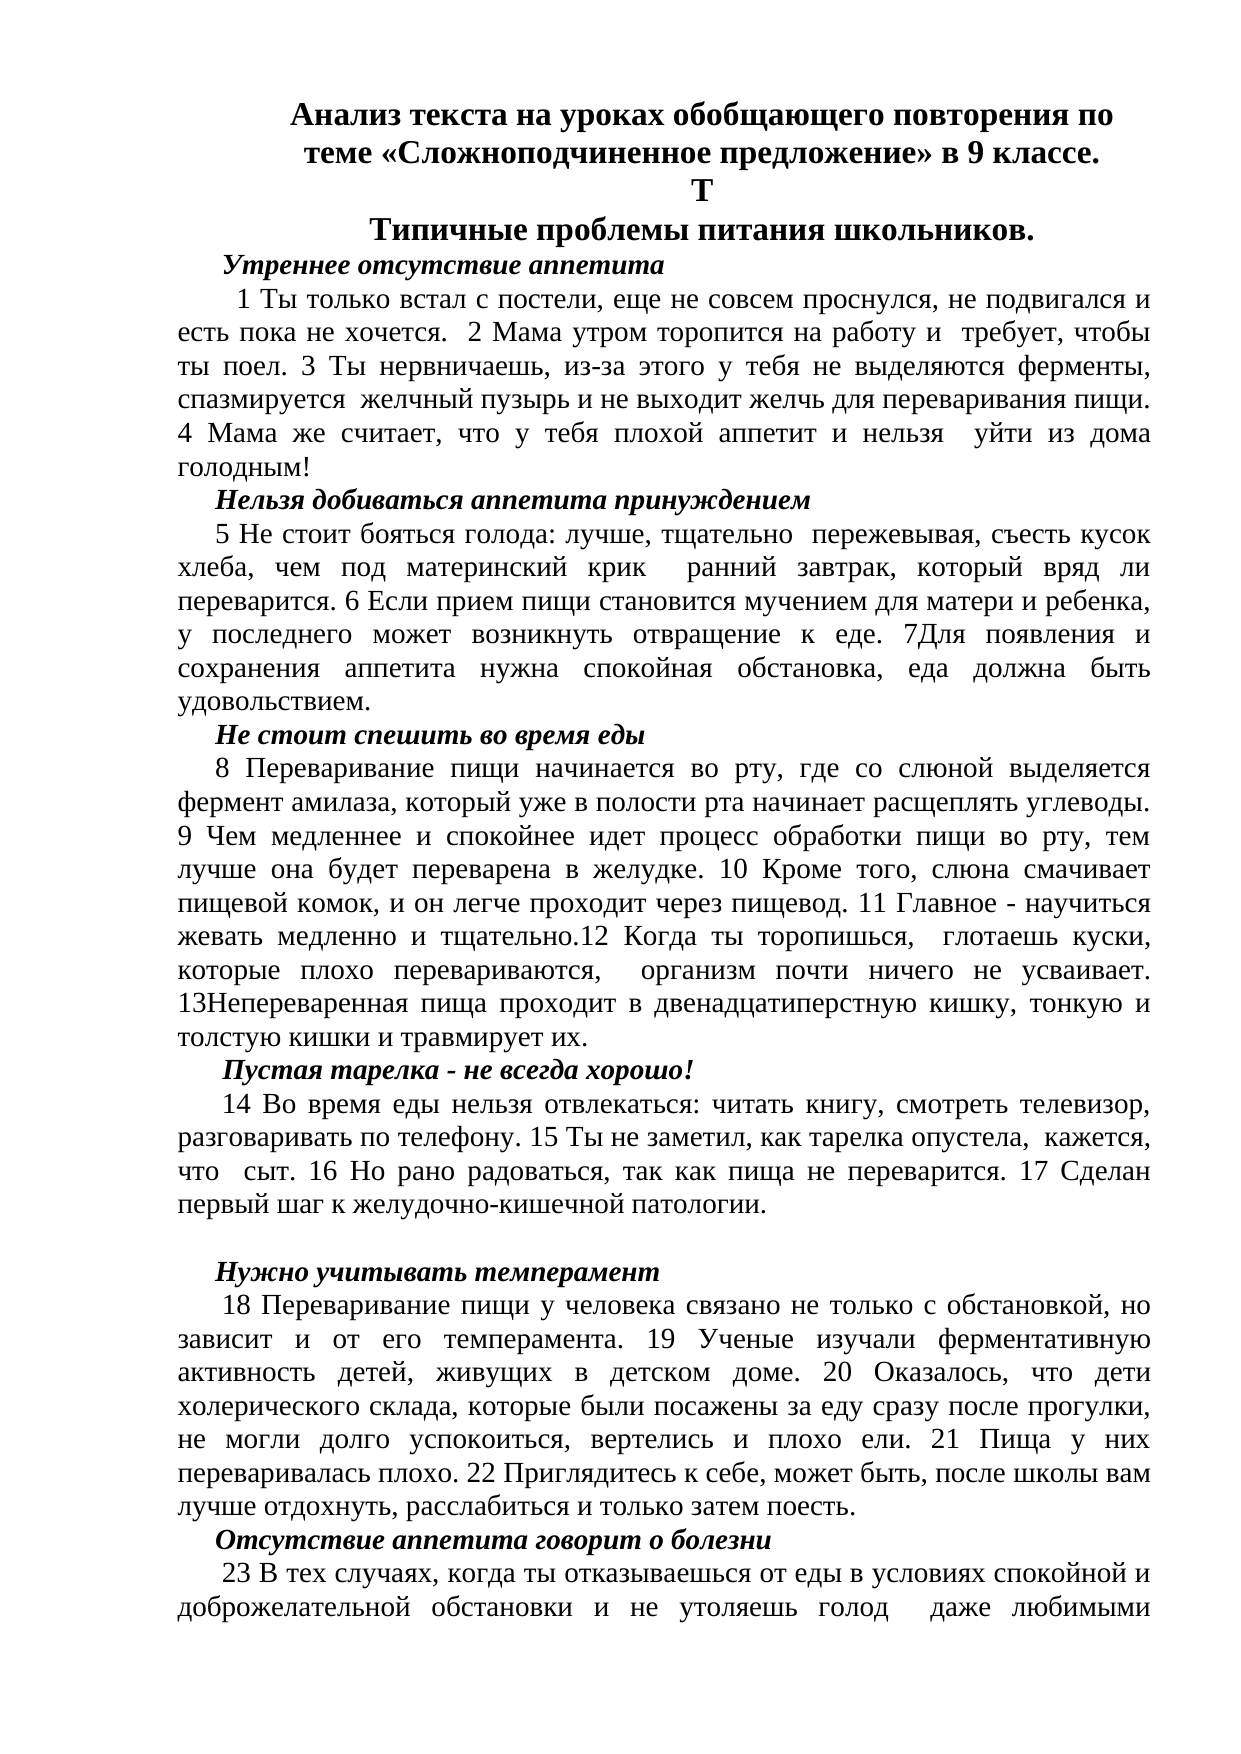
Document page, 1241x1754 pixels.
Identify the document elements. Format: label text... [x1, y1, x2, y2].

text Типичные проблемы питания школьников. [252, 209, 1152, 247]
text 8 Переваривание пищи начинается во рту, где со слюной выделяется фермент амилаза, который уже в полости рта начинает расщеплять углеводы. 9 Чем медленнее и спокойнее идет процесс обработки пищи во рту, тем лучше она будет переварена в желудке. 10 Кроме того, слюна смачивает пищевой комок, и он легче проходит через пищевод. 11 Главное - научиться жевать медленно и тщательно.12 Когда ты торопишься, глотаешь куски, которые плохо перевариваются, организм почти ничего не усваивает. 13Непереваренная пища проходит в двенадцатиперстную кишку, тонкую и толстую кишки и травмирует их. [177, 751, 1152, 1052]
text Утреннее отсутствие аппетита [177, 247, 1152, 281]
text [177, 1556, 1152, 1623]
text Т [252, 171, 1152, 209]
text Пустая тарелка - не всегда хорошо! [215, 1052, 1152, 1086]
text Не стоит спешить во время еды [215, 717, 1152, 751]
text 18 Переваривание пищи у человека связано не только с обстановкой, но зависит и от его темперамента. 19 Ученые изучали ферментативную активность детей, живущих в детском доме. 20 Оказалось, что дети холерического склада, которые были посажены за еду сразу после прогулки, не могли долго успокоиться, вертелись и плохо ели. 21 Пища у них переваривалась плохо. 22 Приглядитесь к себе, может быть, после школы вам лучше отдохнуть, расслабиться и только затем поесть. [177, 1287, 1152, 1522]
text 1 Ты только встал с постели, еще не совсем проснулся, не подвигался и есть пока не хочется. 2 Мама утром торопится на работу и требует, чтобы ты поел. 3 Ты нервничаешь, из-за этого у тебя не выделяются ферменты, спазмируется желчный пузырь и не выходит желчь для переваривания пищи. 4 Мама же считает, что у тебя плохой аппетит и нельзя уйти из дома голодным! [177, 281, 1152, 482]
text Нельзя добиваться аппетита принуждением [215, 482, 1152, 516]
text 5 Не стоит бояться голода: лучше, тщательно пережевывая, съесть кусок хлеба, чем под материнский крик ранний завтрак, который вряд ли переварится. 6 Если прием пищи становится мучением для матери и ребенка, у последнего может возникнуть отвращение к еде. 7Для появления и сохранения аппетита нужна спокойная обстановка, еда должна быть удовольствием. [177, 516, 1152, 717]
text Отсутствие аппетита говорит о болезни [215, 1522, 1152, 1556]
text Анализ текста на уроках обобщающего повторения по теме «Сложноподчиненное предложение» в 9 классе. [252, 94, 1152, 171]
text 14 Во время еды нельзя отвлекаться: читать книгу, смотреть телевизор, разговаривать по телефону. 15 Ты не заметил, как тарелка опустела, кажется, что сыт. 16 Но рано радоваться, так как пища не переварится. 17 Сделан первый шаг к желудочно-кишечной патологии. [177, 1086, 1152, 1220]
text Нужно учитывать темперамент [215, 1254, 1152, 1287]
